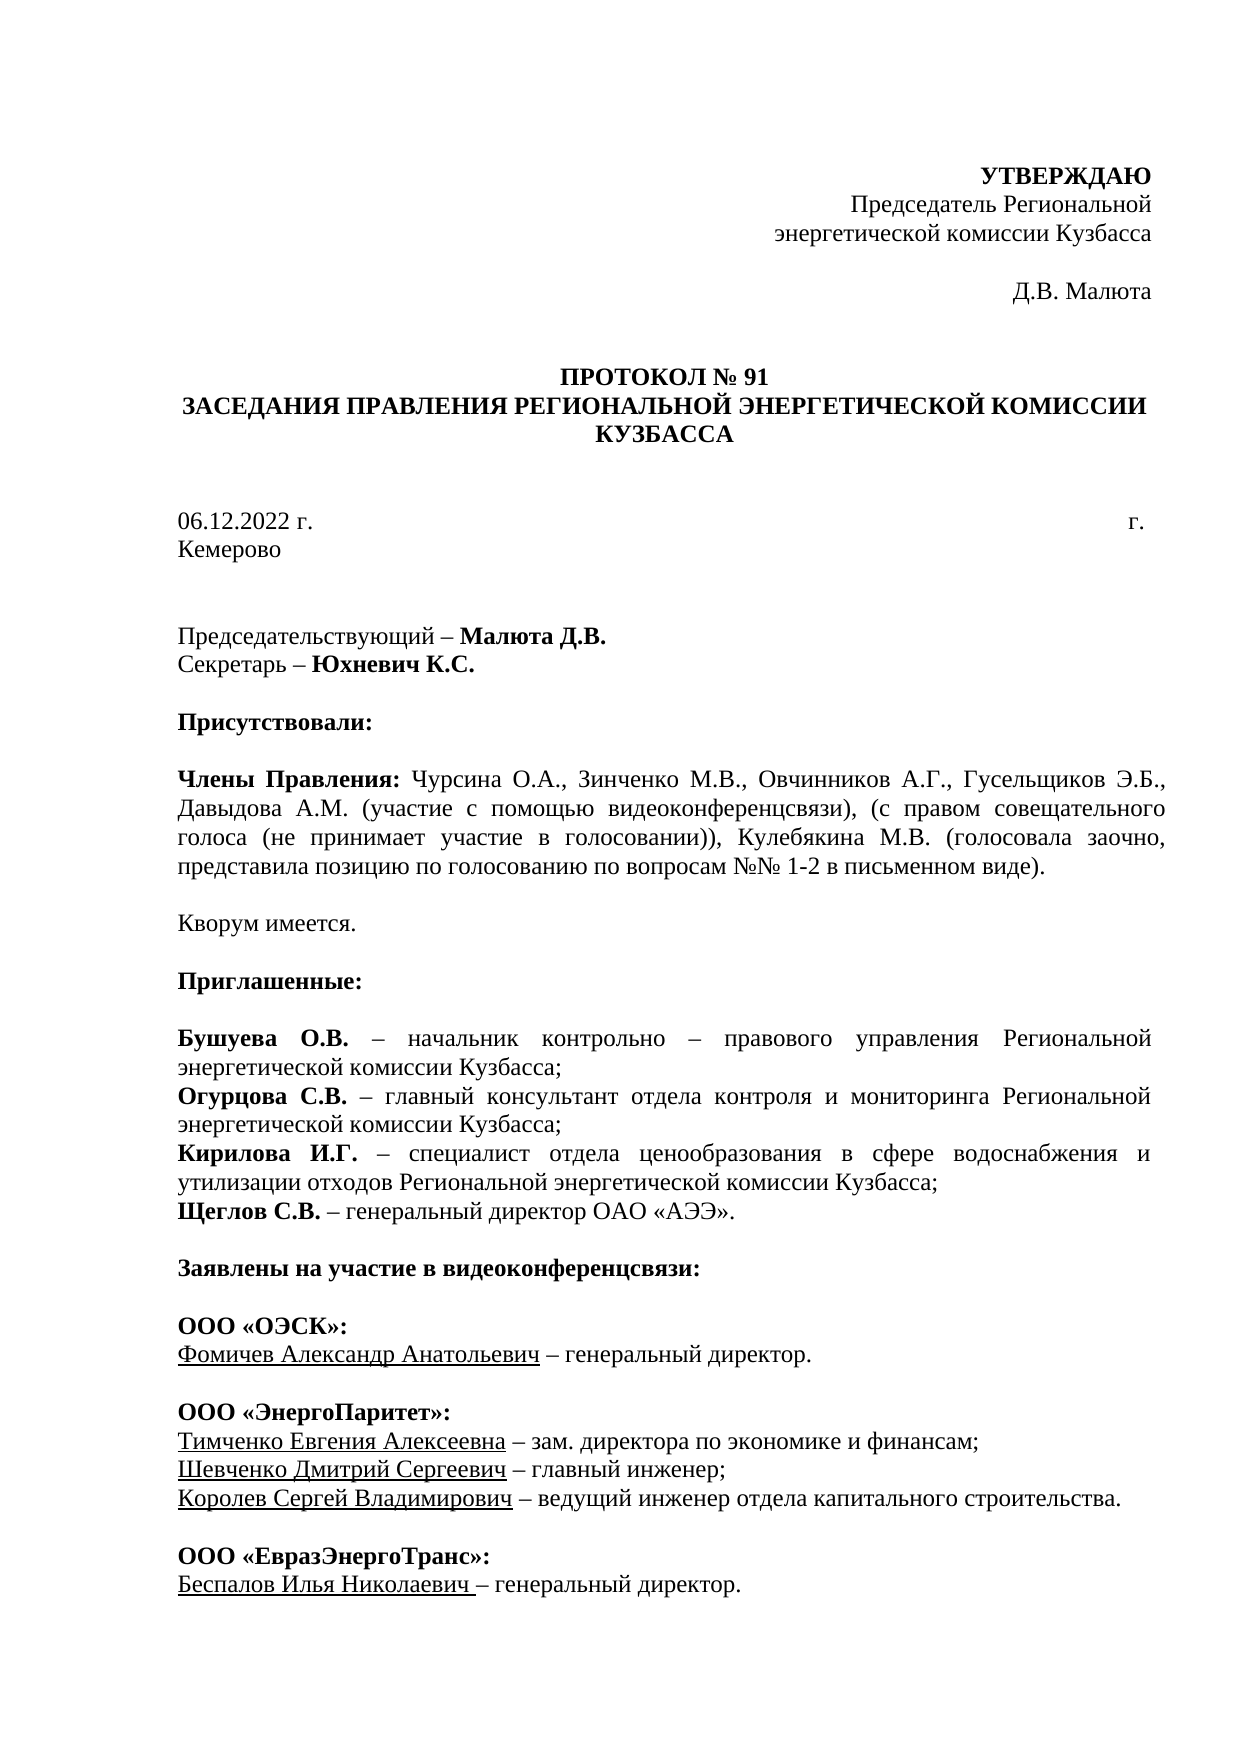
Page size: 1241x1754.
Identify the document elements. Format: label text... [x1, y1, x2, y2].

text УТВЕРЖДАЮ [177, 161, 1152, 189]
text Кворум имеется. [177, 908, 1166, 937]
text КУЗБАССА [177, 419, 1152, 448]
text ООО «ЕвразЭнергоТранс»: [177, 1541, 1152, 1569]
text Председательствующий – Малюта Д.В. [177, 621, 1152, 649]
text Огурцова С.В. – главный консультант отдела контроля и мониторинга Региональной энергетической комиссии Кузбасса; [177, 1081, 1152, 1138]
text Члены Правления: Чурсина О.А., Зинченко М.В., Овчинников А.Г., Гусельщиков Э.Б., Давыдова А.М. (участие с помощью видеоконференцсвязи), (с правом совещательного голоса (не принимает участие в голосовании)), Кулебякина М.В. (голосовала заочно, представила позицию по голосованию по вопросам №№ 1-2 в письменном виде). [177, 764, 1166, 879]
text ЗАСЕДАНИЯ ПРАВЛЕНИЯ РЕГИОНАЛЬНОЙ ЭНЕРГЕТИЧЕСКОЙ КОМИССИИ [177, 391, 1152, 419]
text Беспалов Илья Николаевич – генеральный директор. [177, 1569, 1152, 1598]
text энергетической комиссии Кузбасса [177, 218, 1152, 247]
text Заявлены на участие в видеоконференцсвязи: [177, 1253, 1152, 1282]
text Бушуева О.В. – начальник контрольно – правового управления Региональной энергетической комиссии Кузбасса; [177, 1023, 1152, 1081]
text ПРОТОКОЛ № 91 [177, 362, 1152, 391]
text Присутствовали: [177, 707, 1152, 736]
text 06.12.2022 г. г. Кемерово [177, 506, 1152, 563]
text Секретарь – Юхневич К.С. [177, 649, 1152, 678]
text Председатель Региональной [177, 189, 1152, 218]
text Щеглов С.В. – генеральный директор ОАО «АЭЭ». [177, 1196, 1152, 1224]
text Шевченко Дмитрий Сергеевич – главный инженер; [177, 1454, 1152, 1483]
text Приглашенные: [177, 966, 1152, 994]
text Кирилова И.Г. – специалист отдела ценообразования в сфере водоснабжения и утилизации отходов Региональной энергетической комиссии Кузбасса; [177, 1138, 1152, 1196]
text ООО «ОЭСК»: [177, 1311, 1152, 1339]
text Тимченко Евгения Алексеевна – зам. директора по экономике и финансам; [177, 1426, 1152, 1454]
text Королев Сергей Владимирович – ведущий инженер отдела капитального строительства. [177, 1483, 1152, 1512]
text Д.В. Малюта [177, 276, 1152, 304]
text Фомичев Александр Анатольевич – генеральный директор. [177, 1339, 1152, 1368]
text ООО «ЭнергоПаритет»: [177, 1397, 1152, 1426]
